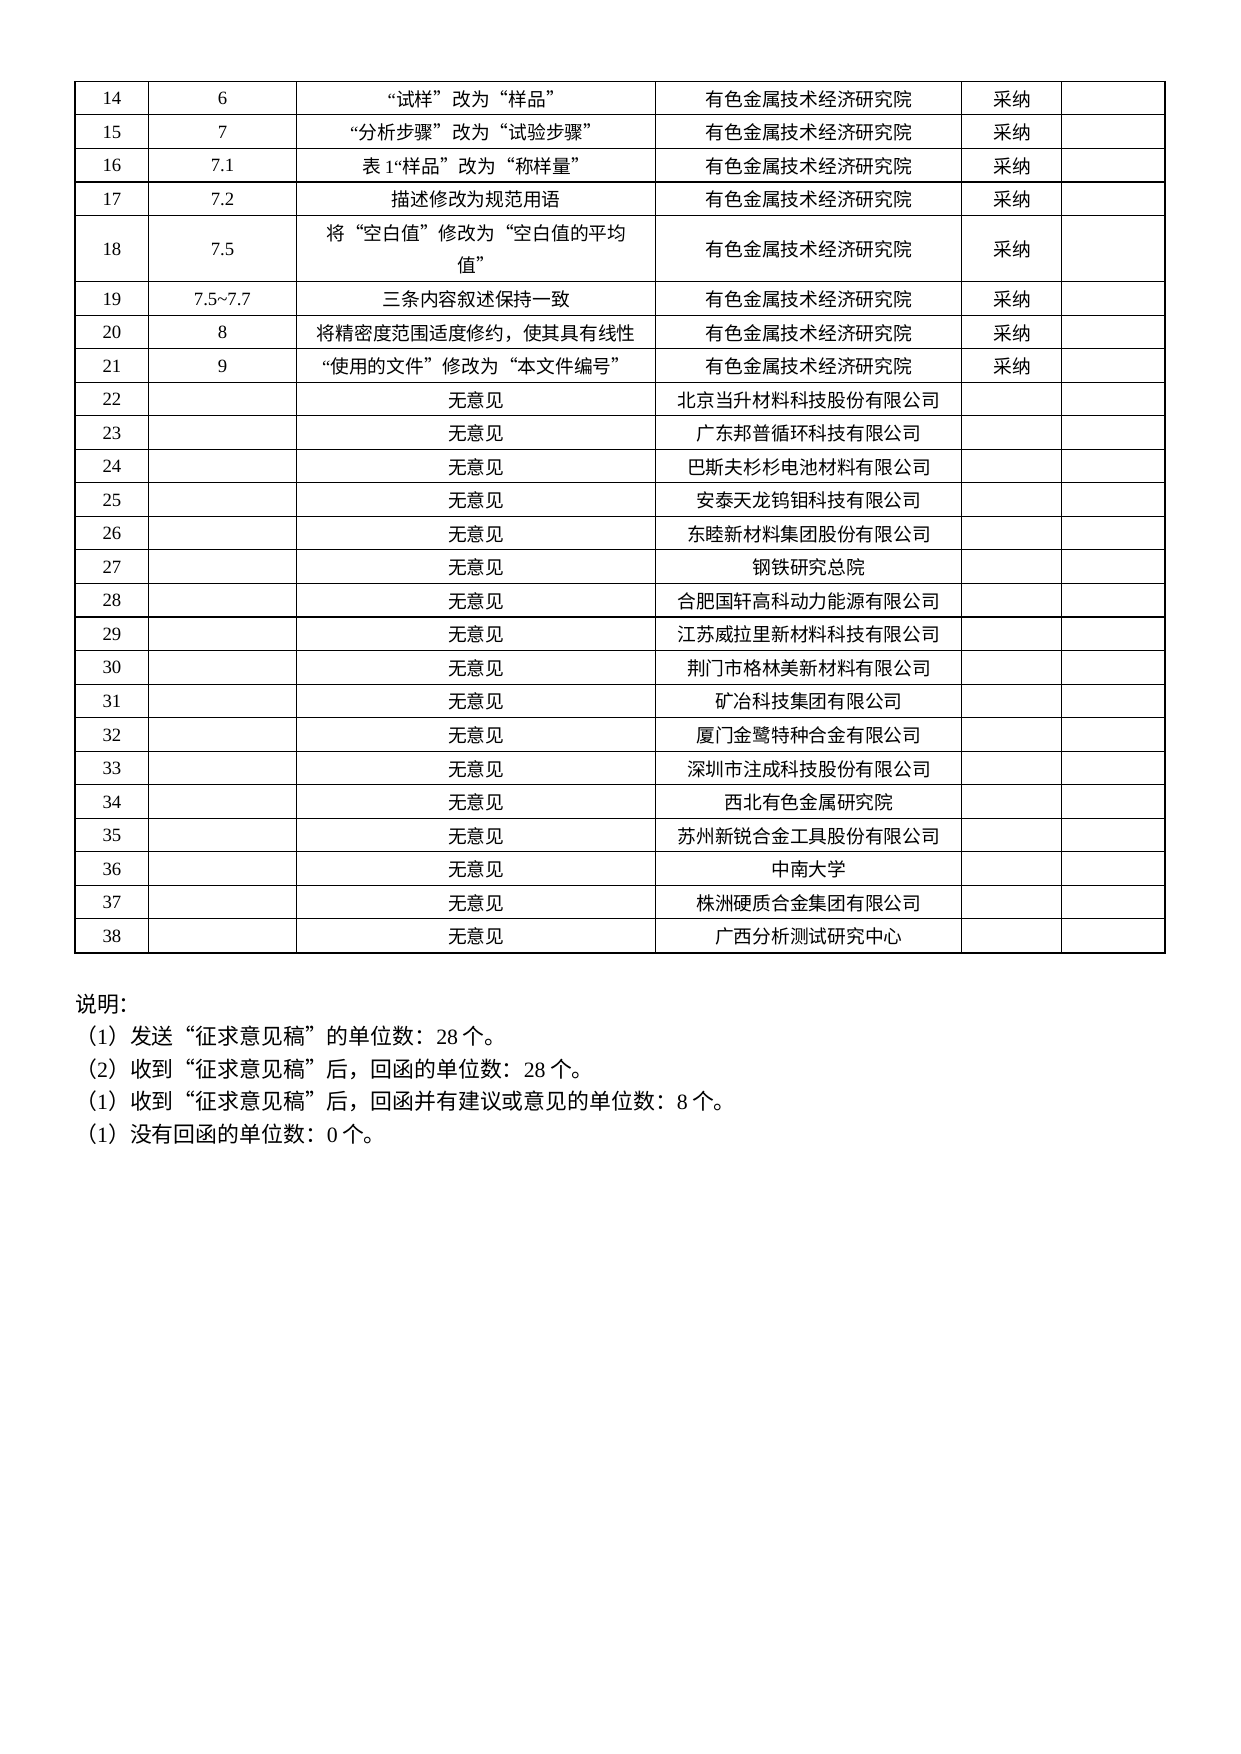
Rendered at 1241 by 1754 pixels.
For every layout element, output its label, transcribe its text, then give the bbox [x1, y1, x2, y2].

table_cell [1062, 685, 1164, 717]
table_cell 采纳 [962, 316, 1061, 348]
table_cell 无意见 [297, 483, 655, 516]
table_cell 9 [149, 349, 296, 382]
table_cell 无意见 [297, 718, 655, 751]
table_cell 广西分析测试研究中心 [656, 919, 961, 952]
table_cell 有色金属技术经济研究院 [656, 115, 961, 148]
table_cell 15 [76, 115, 148, 148]
table_cell [1062, 349, 1164, 382]
table_cell 14 [76, 82, 148, 114]
table_cell 23 [76, 416, 148, 449]
table_cell 有色金属技术经济研究院 [656, 316, 961, 348]
table_cell 8 [149, 316, 296, 348]
table_cell [149, 618, 296, 650]
table_cell 有色金属技术经济研究院 [656, 349, 961, 382]
table_cell “使用的文件”修改为“本文件编号” [297, 349, 655, 382]
table_cell 描述修改为规范用语 [297, 183, 655, 215]
table_cell [149, 550, 296, 583]
table_cell [149, 483, 296, 516]
table_cell 矿冶科技集团有限公司 [656, 685, 961, 717]
table_cell [962, 450, 1061, 482]
table_cell 采纳 [962, 349, 1061, 382]
table_cell 35 [76, 819, 148, 851]
table_cell 19 [76, 282, 148, 314]
table_cell 采纳 [962, 216, 1061, 281]
table_cell [149, 819, 296, 851]
table_cell [149, 685, 296, 717]
table_cell [962, 919, 1061, 952]
table_cell 7.5~7.7 [149, 282, 296, 314]
table_cell [1062, 584, 1164, 616]
table_cell 29 [76, 618, 148, 650]
table_cell 无意见 [297, 584, 655, 616]
table_cell 16 [76, 149, 148, 181]
table_cell [1062, 718, 1164, 751]
table_cell [1062, 852, 1164, 885]
table_cell 20 [76, 316, 148, 348]
table_cell 有色金属技术经济研究院 [656, 183, 961, 215]
table_cell 34 [76, 785, 148, 818]
table_cell [962, 416, 1061, 449]
table_cell [962, 819, 1061, 851]
table_cell [1062, 316, 1164, 348]
table_cell [1062, 886, 1164, 918]
table_cell [149, 584, 296, 616]
table_cell 荆门市格林美新材料有限公司 [656, 651, 961, 683]
text （1）没有回函的单位数：0个。 [75, 1116, 1165, 1149]
table_cell 37 [76, 886, 148, 918]
table_cell 21 [76, 349, 148, 382]
text （1）收到“征求意见稿”后，回函并有建议或意见的单位数：8个。 [75, 1084, 1165, 1116]
text （1）发送“征求意见稿”的单位数：28个。 [75, 1019, 1165, 1051]
table_cell 采纳 [962, 183, 1061, 215]
table_cell [1062, 282, 1164, 314]
table_cell 6 [149, 82, 296, 114]
table_cell 无意见 [297, 618, 655, 650]
table_cell 无意见 [297, 450, 655, 482]
table_cell 采纳 [962, 282, 1061, 314]
table_cell 将“空白值”修改为“空白值的平均值” [297, 216, 655, 281]
table_cell 表1“样品”改为“称样量” [297, 149, 655, 181]
table_cell 三条内容叙述保持一致 [297, 282, 655, 314]
table_cell [962, 685, 1061, 717]
table_cell [1062, 183, 1164, 215]
table_cell [149, 517, 296, 549]
table_cell 26 [76, 517, 148, 549]
table_cell [149, 919, 296, 952]
table_cell 广东邦普循环科技有限公司 [656, 416, 961, 449]
table_cell 西北有色金属研究院 [656, 785, 961, 818]
table_cell 24 [76, 450, 148, 482]
table_cell [1062, 919, 1164, 952]
table_cell [962, 517, 1061, 549]
table_cell [962, 886, 1061, 918]
table_cell [149, 651, 296, 683]
table_cell 无意见 [297, 752, 655, 784]
table_cell 7 [149, 115, 296, 148]
table_cell [1062, 785, 1164, 818]
table_cell [962, 852, 1061, 885]
table_cell [1062, 383, 1164, 415]
table_cell 17 [76, 183, 148, 215]
table_cell 无意见 [297, 651, 655, 683]
table_cell 合肥国轩高科动力能源有限公司 [656, 584, 961, 616]
table_cell 无意见 [297, 416, 655, 449]
table_cell [1062, 651, 1164, 683]
table_cell [962, 651, 1061, 683]
table_cell 22 [76, 383, 148, 415]
table_cell 深圳市注成科技股份有限公司 [656, 752, 961, 784]
table_cell 无意见 [297, 685, 655, 717]
table_cell 无意见 [297, 550, 655, 583]
table_cell 无意见 [297, 383, 655, 415]
table_cell 7.5 [149, 216, 296, 281]
table_cell [1062, 618, 1164, 650]
table_cell [149, 450, 296, 482]
table_cell [1062, 149, 1164, 181]
table_cell [149, 785, 296, 818]
table_cell 7.2 [149, 183, 296, 215]
table_cell “试样”改为“样品” [297, 82, 655, 114]
table_cell [1062, 82, 1164, 114]
table_cell 采纳 [962, 149, 1061, 181]
table_cell [1062, 819, 1164, 851]
table_cell [962, 752, 1061, 784]
table_cell [1062, 752, 1164, 784]
table_cell [149, 383, 296, 415]
table_cell [962, 618, 1061, 650]
table_cell [962, 785, 1061, 818]
table_cell 28 [76, 584, 148, 616]
table_cell 苏州新锐合金工具股份有限公司 [656, 819, 961, 851]
table_cell [1062, 416, 1164, 449]
table_cell 厦门金鹭特种合金有限公司 [656, 718, 961, 751]
table_cell 采纳 [962, 82, 1061, 114]
table_cell 36 [76, 852, 148, 885]
table_cell 中南大学 [656, 852, 961, 885]
table_cell 巴斯夫杉杉电池材料有限公司 [656, 450, 961, 482]
table_cell 30 [76, 651, 148, 683]
text （2）收到“征求意见稿”后，回函的单位数：28个。 [75, 1051, 1165, 1084]
table_cell 东睦新材料集团股份有限公司 [656, 517, 961, 549]
table_cell 江苏威拉里新材料科技有限公司 [656, 618, 961, 650]
table_cell 北京当升材料科技股份有限公司 [656, 383, 961, 415]
table_cell [962, 550, 1061, 583]
table_cell 33 [76, 752, 148, 784]
table_cell 25 [76, 483, 148, 516]
table_cell 采纳 [962, 115, 1061, 148]
table_cell 无意见 [297, 919, 655, 952]
table_cell [1062, 550, 1164, 583]
table_cell 将精密度范围适度修约，使其具有线性 [297, 316, 655, 348]
table_cell [1062, 216, 1164, 281]
table_cell 有色金属技术经济研究院 [656, 149, 961, 181]
table_cell 有色金属技术经济研究院 [656, 282, 961, 314]
table_cell 有色金属技术经济研究院 [656, 216, 961, 281]
table_cell 安泰天龙钨钼科技有限公司 [656, 483, 961, 516]
table_cell 无意见 [297, 852, 655, 885]
table_cell 27 [76, 550, 148, 583]
table_cell 无意见 [297, 886, 655, 918]
table_cell 无意见 [297, 517, 655, 549]
table_cell [149, 718, 296, 751]
table_cell [962, 584, 1061, 616]
table_cell 钢铁研究总院 [656, 550, 961, 583]
table_cell 株洲硬质合金集团有限公司 [656, 886, 961, 918]
table_cell [1062, 483, 1164, 516]
table_cell 31 [76, 685, 148, 717]
table_cell [149, 416, 296, 449]
table_cell [962, 483, 1061, 516]
table_cell 无意见 [297, 785, 655, 818]
table_cell [1062, 517, 1164, 549]
table_cell 有色金属技术经济研究院 [656, 82, 961, 114]
table_cell [149, 886, 296, 918]
table_cell “分析步骤”改为“试验步骤” [297, 115, 655, 148]
table_cell 38 [76, 919, 148, 952]
table_cell [1062, 450, 1164, 482]
table_cell [149, 852, 296, 885]
table_cell 无意见 [297, 819, 655, 851]
table_cell [962, 718, 1061, 751]
table_cell [1062, 115, 1164, 148]
table_cell [962, 383, 1061, 415]
text 说明： [75, 986, 1165, 1019]
table_cell [149, 752, 296, 784]
table_cell 32 [76, 718, 148, 751]
table_cell 7.1 [149, 149, 296, 181]
table_cell 18 [76, 216, 148, 281]
